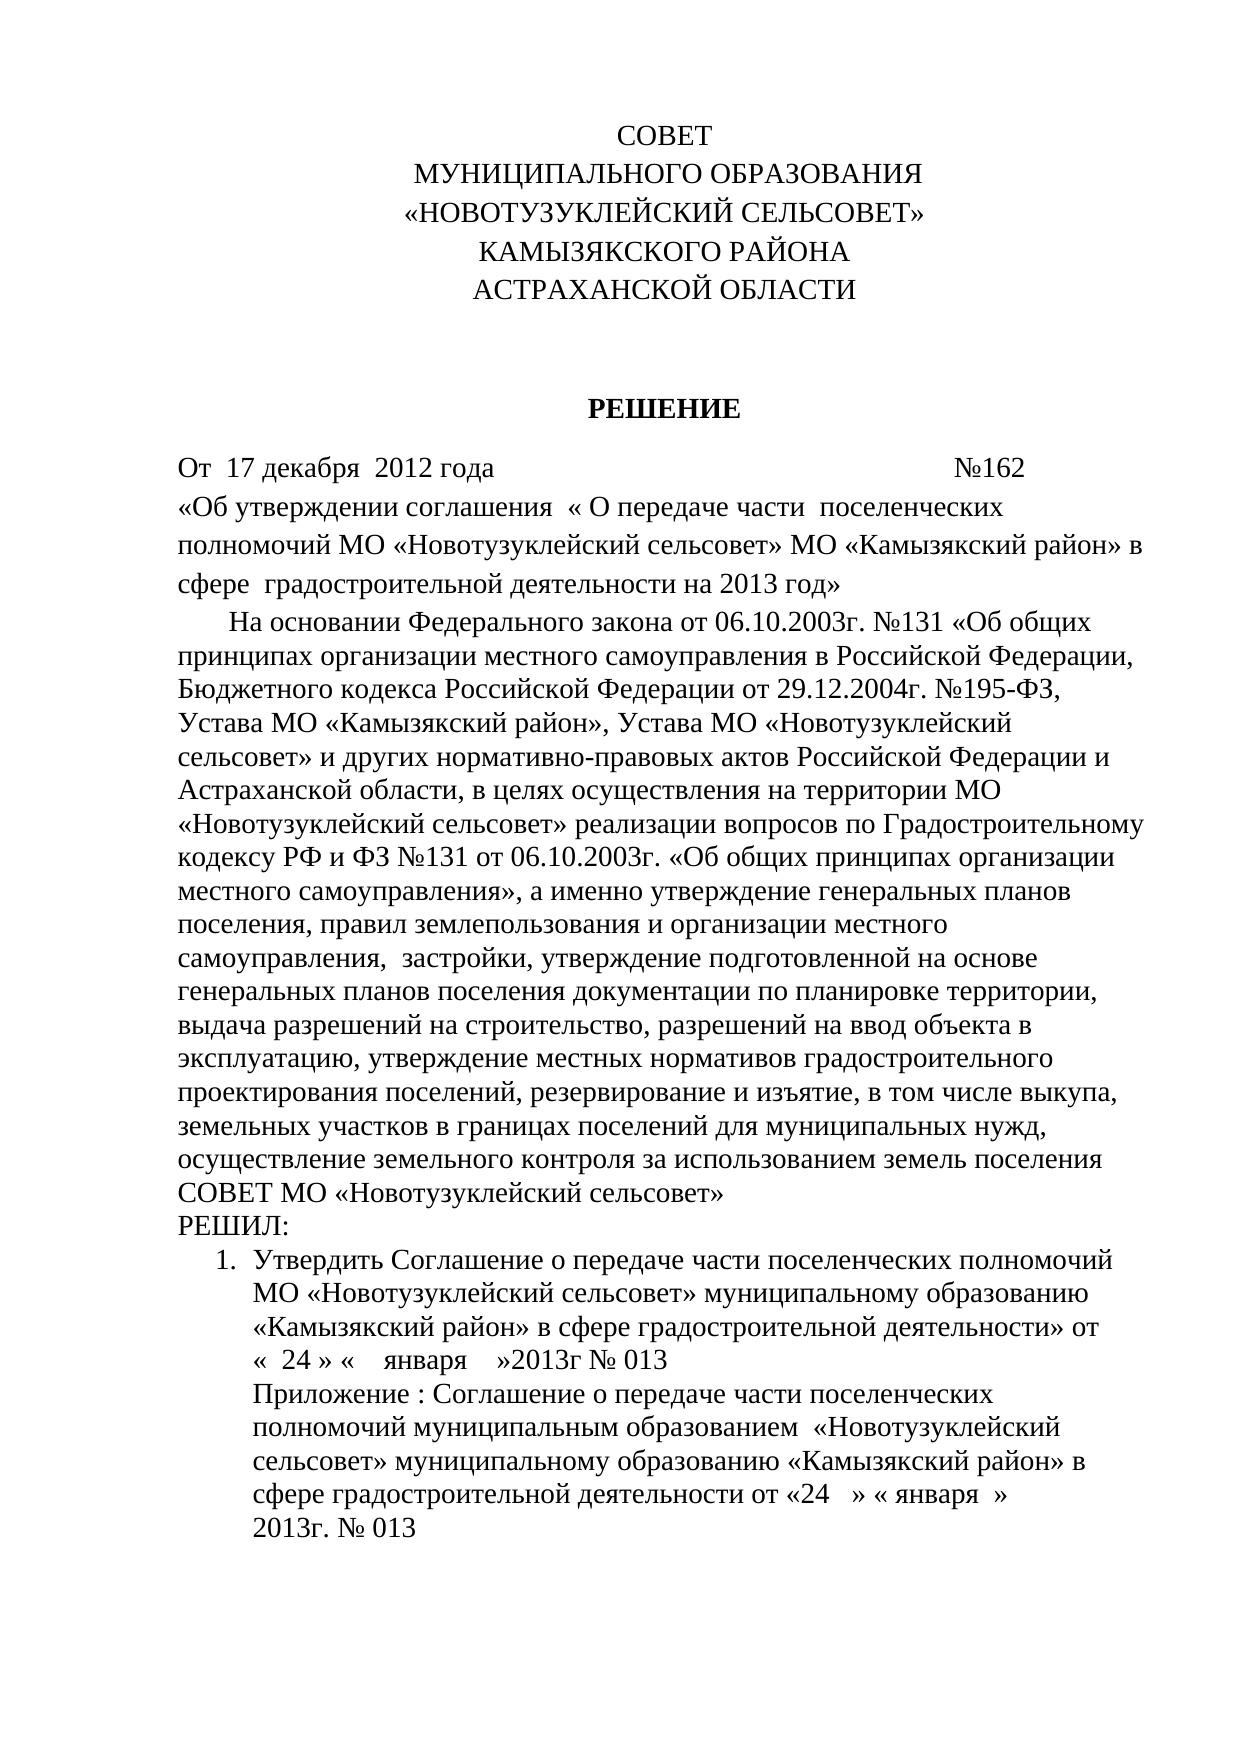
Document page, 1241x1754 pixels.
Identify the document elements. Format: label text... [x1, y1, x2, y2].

text РЕШИЛ: [177, 1208, 1152, 1242]
text СОВЕТ МО «Новотузуклейский сельсовет» [177, 1175, 1152, 1208]
list Приложение : Соглашение о передаче части поселенческих полномочий муниципальным образованием «Новотузуклейский сельсовет» муниципальному образованию «Камызякский район» в сфере градостроительной деятельности от «24 » « января » 2013г. № 013 [252, 1376, 1152, 1544]
list Утвердить Соглашение о передаче части поселенческих полномочий МО «Новотузуклейский сельсовет» муниципальному образованию «Камызякский район» в сфере градостроительной деятельности» от « 24 » « января »2013г № 013 [215, 1242, 1152, 1376]
text «Об утверждении соглашения « О передаче части поселенческих [177, 489, 1152, 522]
text СОВЕТ [177, 118, 1152, 152]
text полномочий МО «Новотузуклейский сельсовет» МО «Камызякский район» в сфере градостроительной деятельности на 2013 год» [177, 527, 1152, 599]
text От 17 декабря 2012 года №162 [177, 450, 1152, 484]
text КАМЫЗЯКСКОГО РАЙОНА [177, 234, 1152, 267]
text РЕШЕНИЕ [177, 391, 1152, 424]
text На основании Федерального закона от 06.10.2003г. №131 «Об общих принципах организации местного самоуправления в Российской Федерации, Бюджетного кодекса Российской Федерации от 29.12.2004г. №195-ФЗ, Устава МО «Камызякский район», Устава МО «Новотузуклейский сельсовет» и других нормативно-правовых актов Российской Федерации и Астраханской области, в целях осуществления на территории МО «Новотузуклейский сельсовет» реализации вопросов по Градостроительному кодексу РФ и ФЗ №131 от 06.10.2003г. «Об общих принципах организации местного самоуправления», а именно утверждение генеральных планов поселения, правил землепользования и организации местного самоуправления, застройки, утверждение подготовленной на основе генеральных планов поселения документации по планировке территории, выдача разрешений на строительство, разрешений на ввод объекта в эксплуатацию, утверждение местных нормативов градостроительного проектирования поселений, резервирование и изъятие, в том числе выкупа, земельных участков в границах поселений для муниципальных нужд, осуществление земельного контроля за использованием земель поселения [177, 604, 1152, 1175]
text МУНИЦИПАЛЬНОГО ОБРАЗОВАНИЯ [177, 157, 1152, 190]
text «НОВОТУЗУКЛЕЙСКИЙ СЕЛЬСОВЕТ» [177, 195, 1152, 229]
text АСТРАХАНСКОЙ ОБЛАСТИ [177, 272, 1152, 306]
